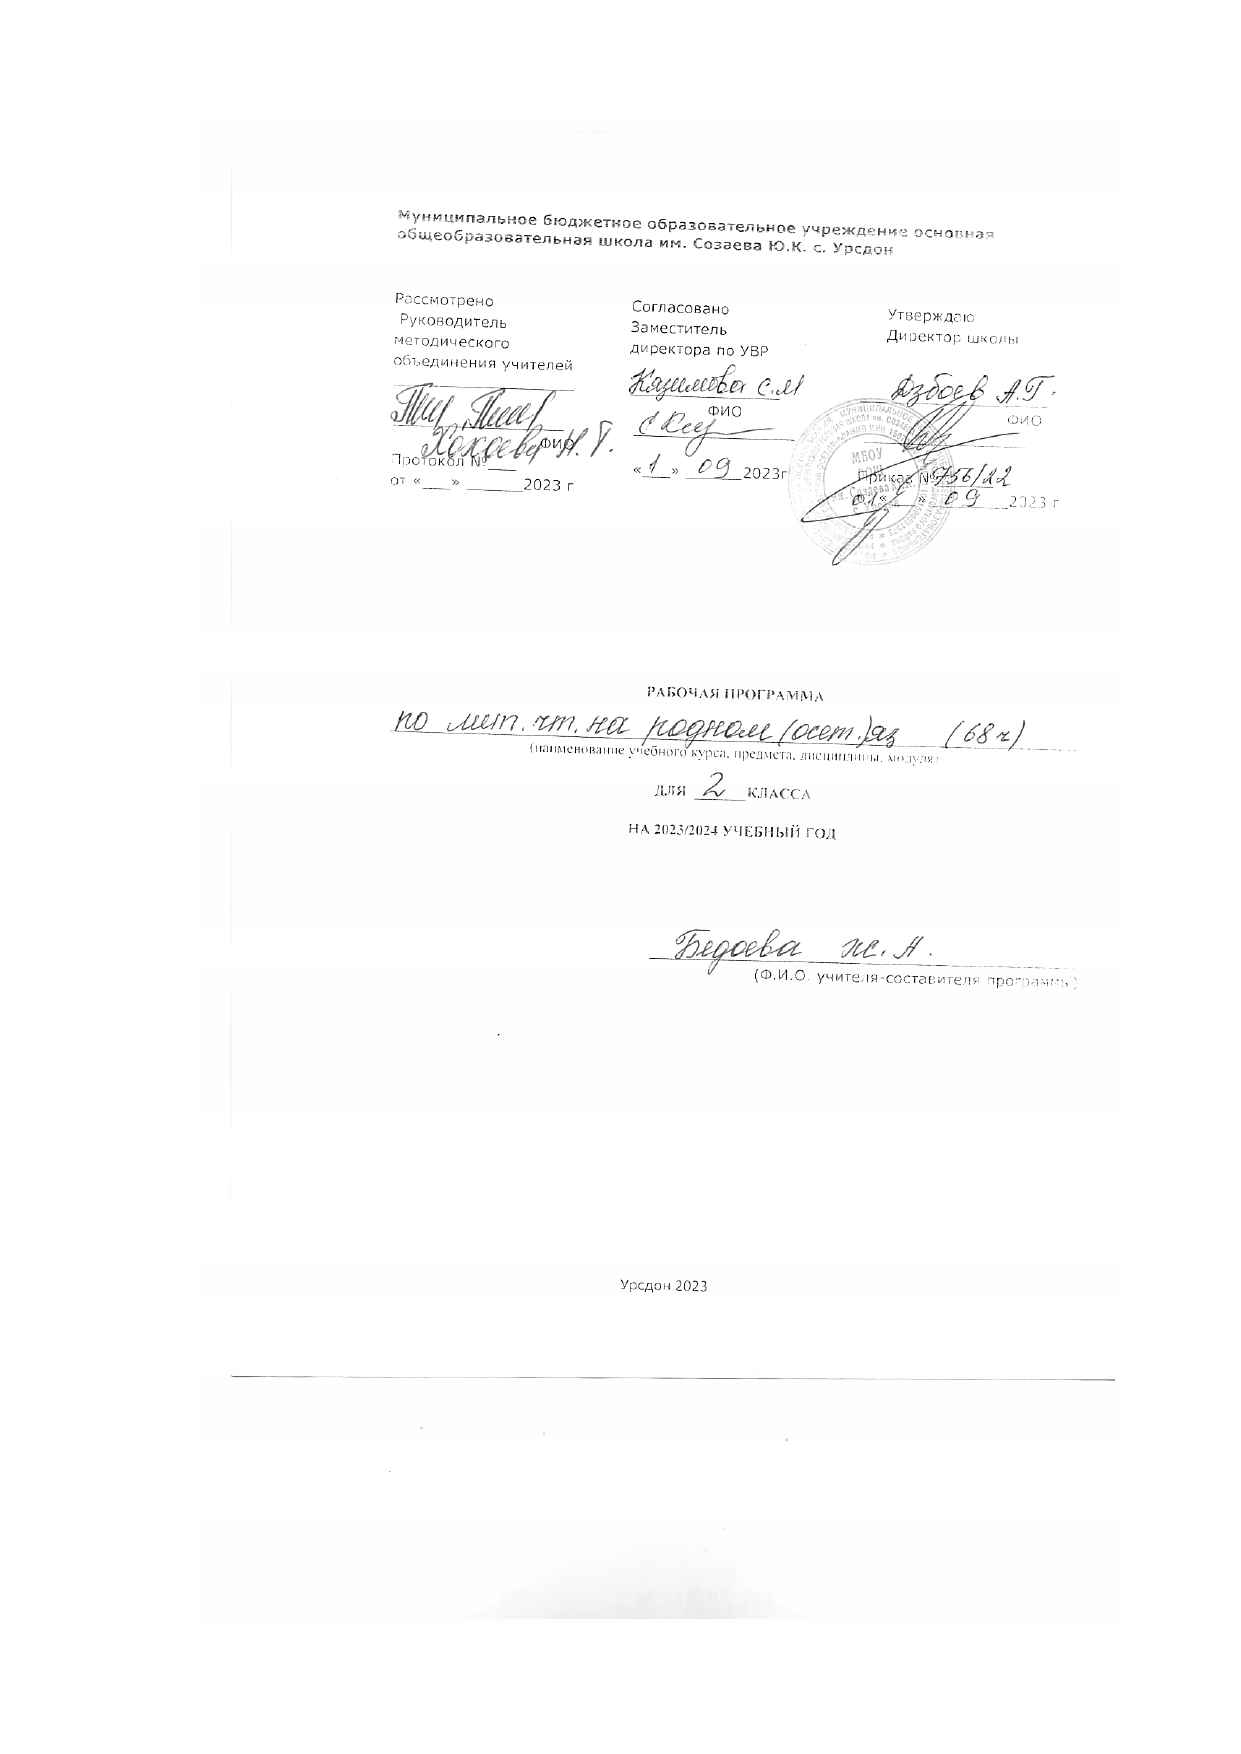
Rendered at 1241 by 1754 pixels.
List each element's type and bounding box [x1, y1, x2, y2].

picture [200, 118, 1122, 1634]
